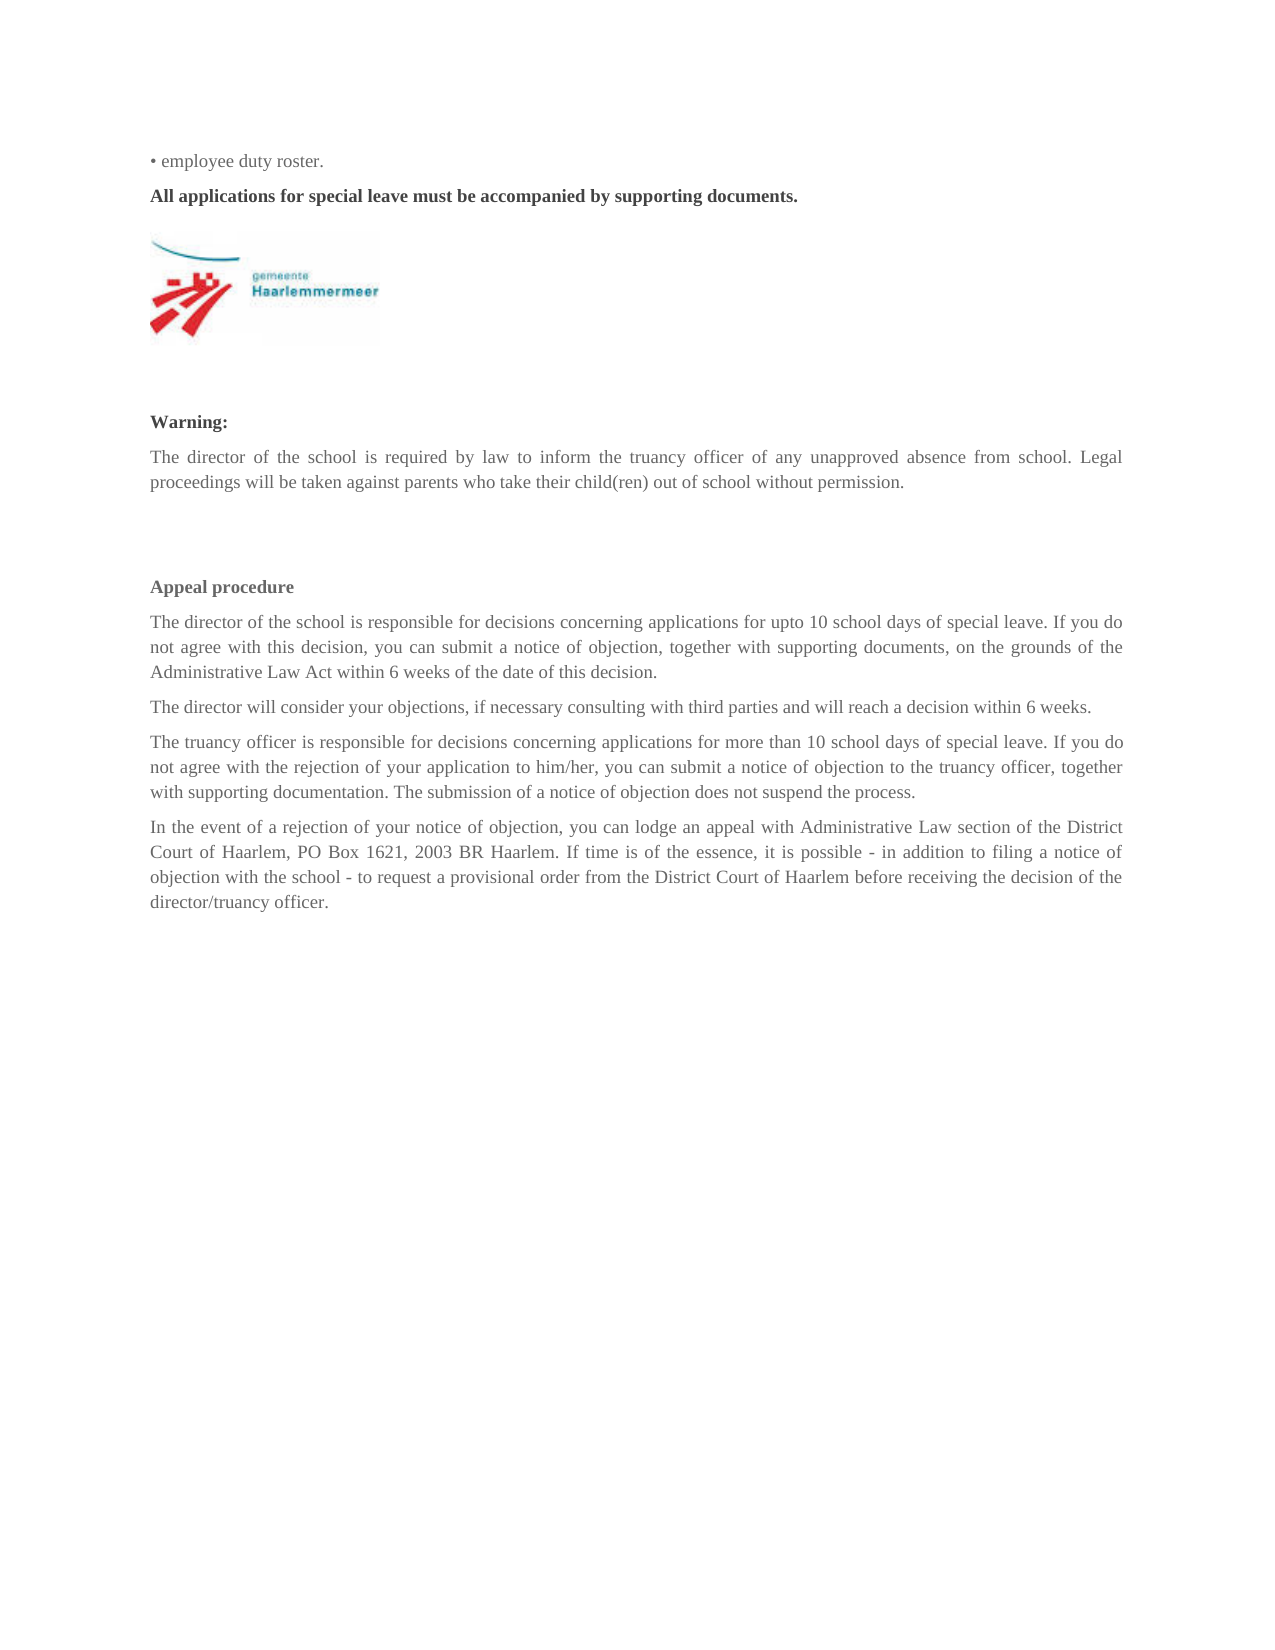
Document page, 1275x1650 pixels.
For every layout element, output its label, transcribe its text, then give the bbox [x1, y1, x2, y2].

text The director of the school is responsible for decisions concerning applications for upto 10 school days of special leave. If you do not agree with this decision, you can submit a notice of objection, together with supporting documents, on the grounds of the Administrative Law Act within 6 weeks of the date of this decision. [150, 611, 1125, 682]
text Warning: [150, 411, 1125, 432]
text The truancy officer is responsible for decisions concerning applications for more than 10 school days of special leave. If you do not agree with the rejection of your application to him/her, you can submit a notice of objection to the truancy officer, together with supporting documentation. The submission of a notice of objection does not suspend the process. [150, 731, 1125, 802]
text The director will consider your objections, if necessary consulting with third parties and will reach a decision within 6 weeks. [150, 696, 1125, 718]
text • employee duty roster. [150, 150, 1125, 172]
text In the event of a rejection of your notice of objection, you can lodge an appeal with Administrative Law section of the District Court of Haarlem, PO Box 1621, 2003 BR Haarlem. If time is of the essence, it is possible - in addition to filing a notice of objection with the school - to request a provisional order from the District Court of Haarlem before receiving the decision of the director/truancy officer. [150, 816, 1125, 912]
text Appeal procedure [150, 576, 1125, 598]
text All applications for special leave must be accompanied by supporting documents. [150, 185, 1125, 207]
picture [150, 220, 380, 361]
text The director of the school is required by law to inform the truancy officer of any unapproved absence from school. Legal proceedings will be taken against parents who take their child(ren) out of school without permission. [150, 446, 1125, 492]
